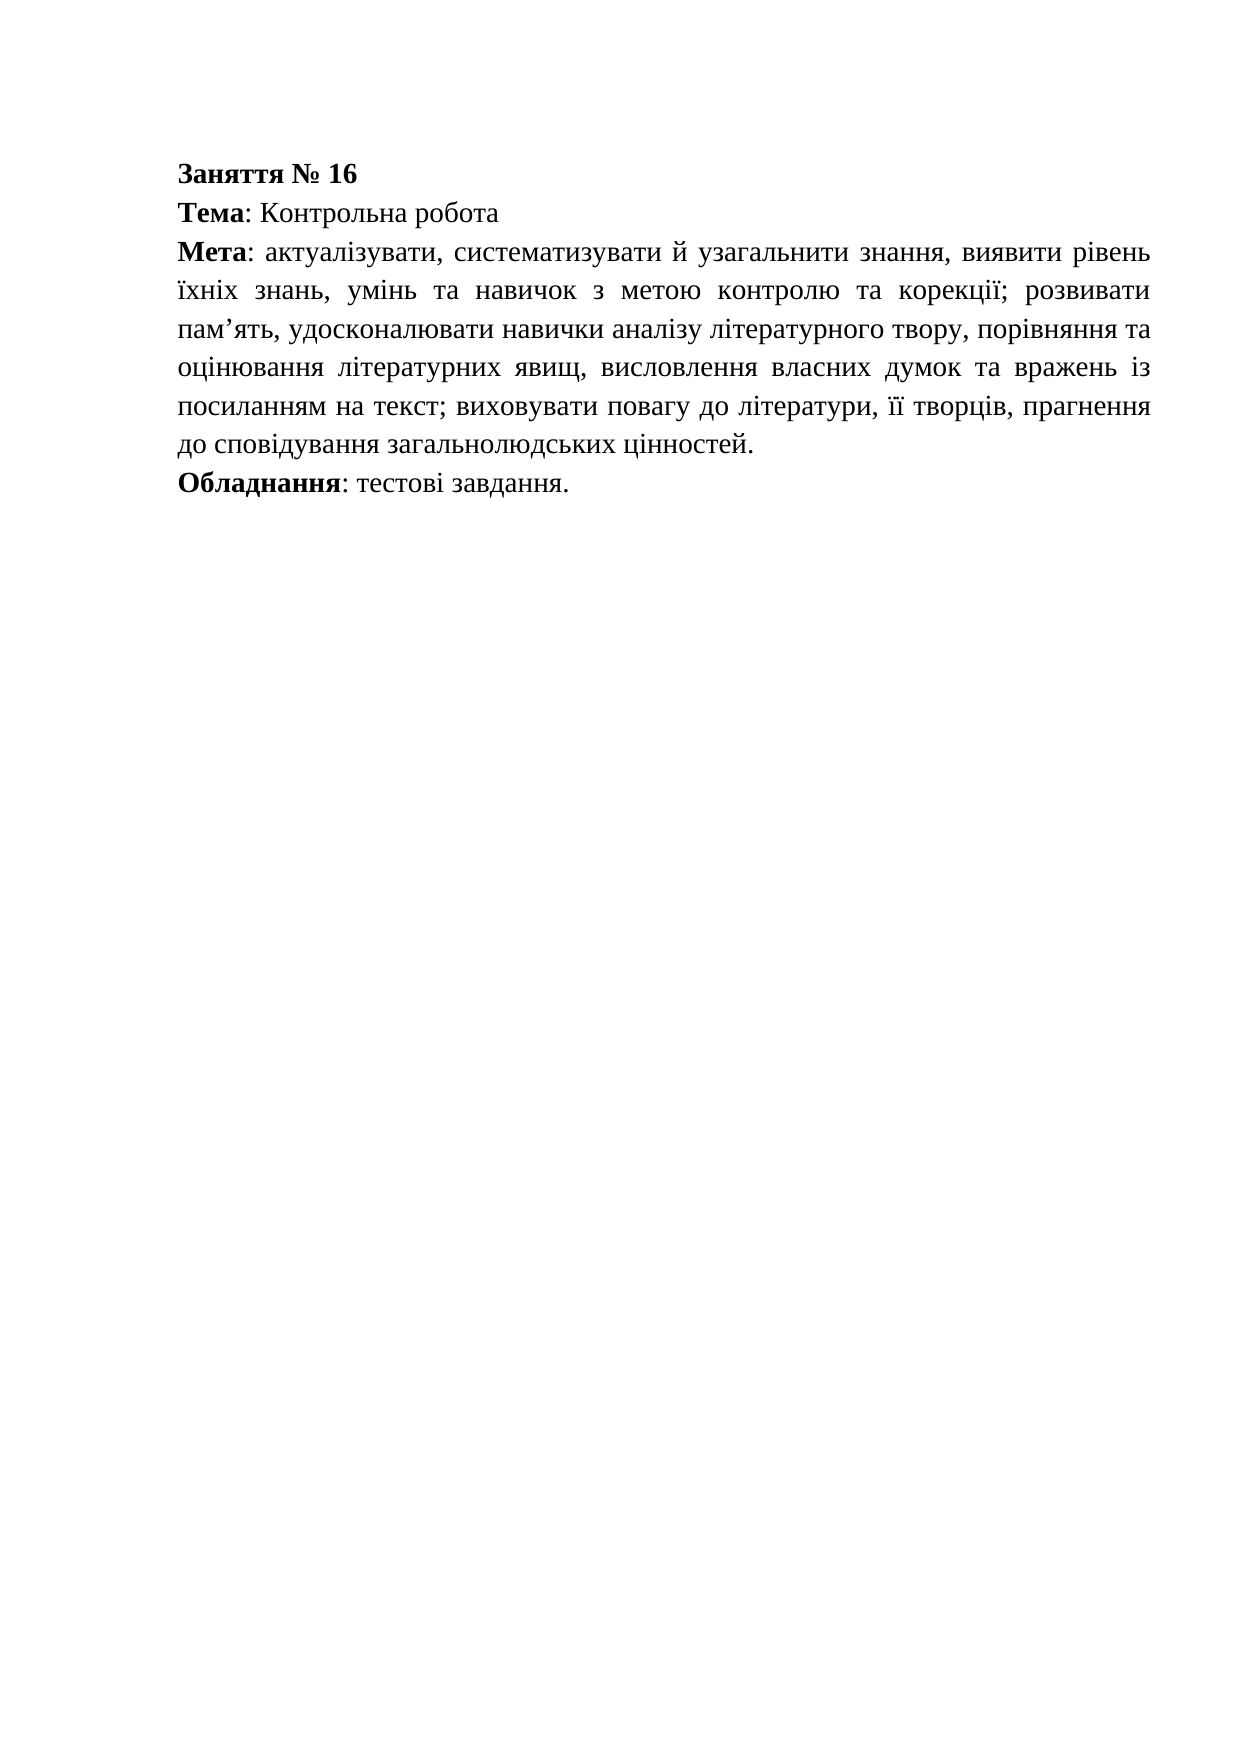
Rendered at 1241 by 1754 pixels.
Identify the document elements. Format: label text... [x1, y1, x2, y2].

text Обладнання: тестові завдання. [177, 465, 1152, 498]
text Заняття № 16 [177, 157, 1152, 190]
text Мета: актуалізувати, систематизувати й узагальнити знання, виявити рівень їхніх знань, умінь та навичок з метою контролю та корекції; розвивати пам’ять, удосконалювати навички аналізу літературного твору, порівняння та оцінювання літературних явищ, висловлення власних думок та вражень із посиланням на текст; виховувати повагу до літератури, її творців, прагнення до сповідування загальнолюдських цінностей. [177, 234, 1152, 460]
text Тема: Контрольна робота [177, 195, 1152, 229]
